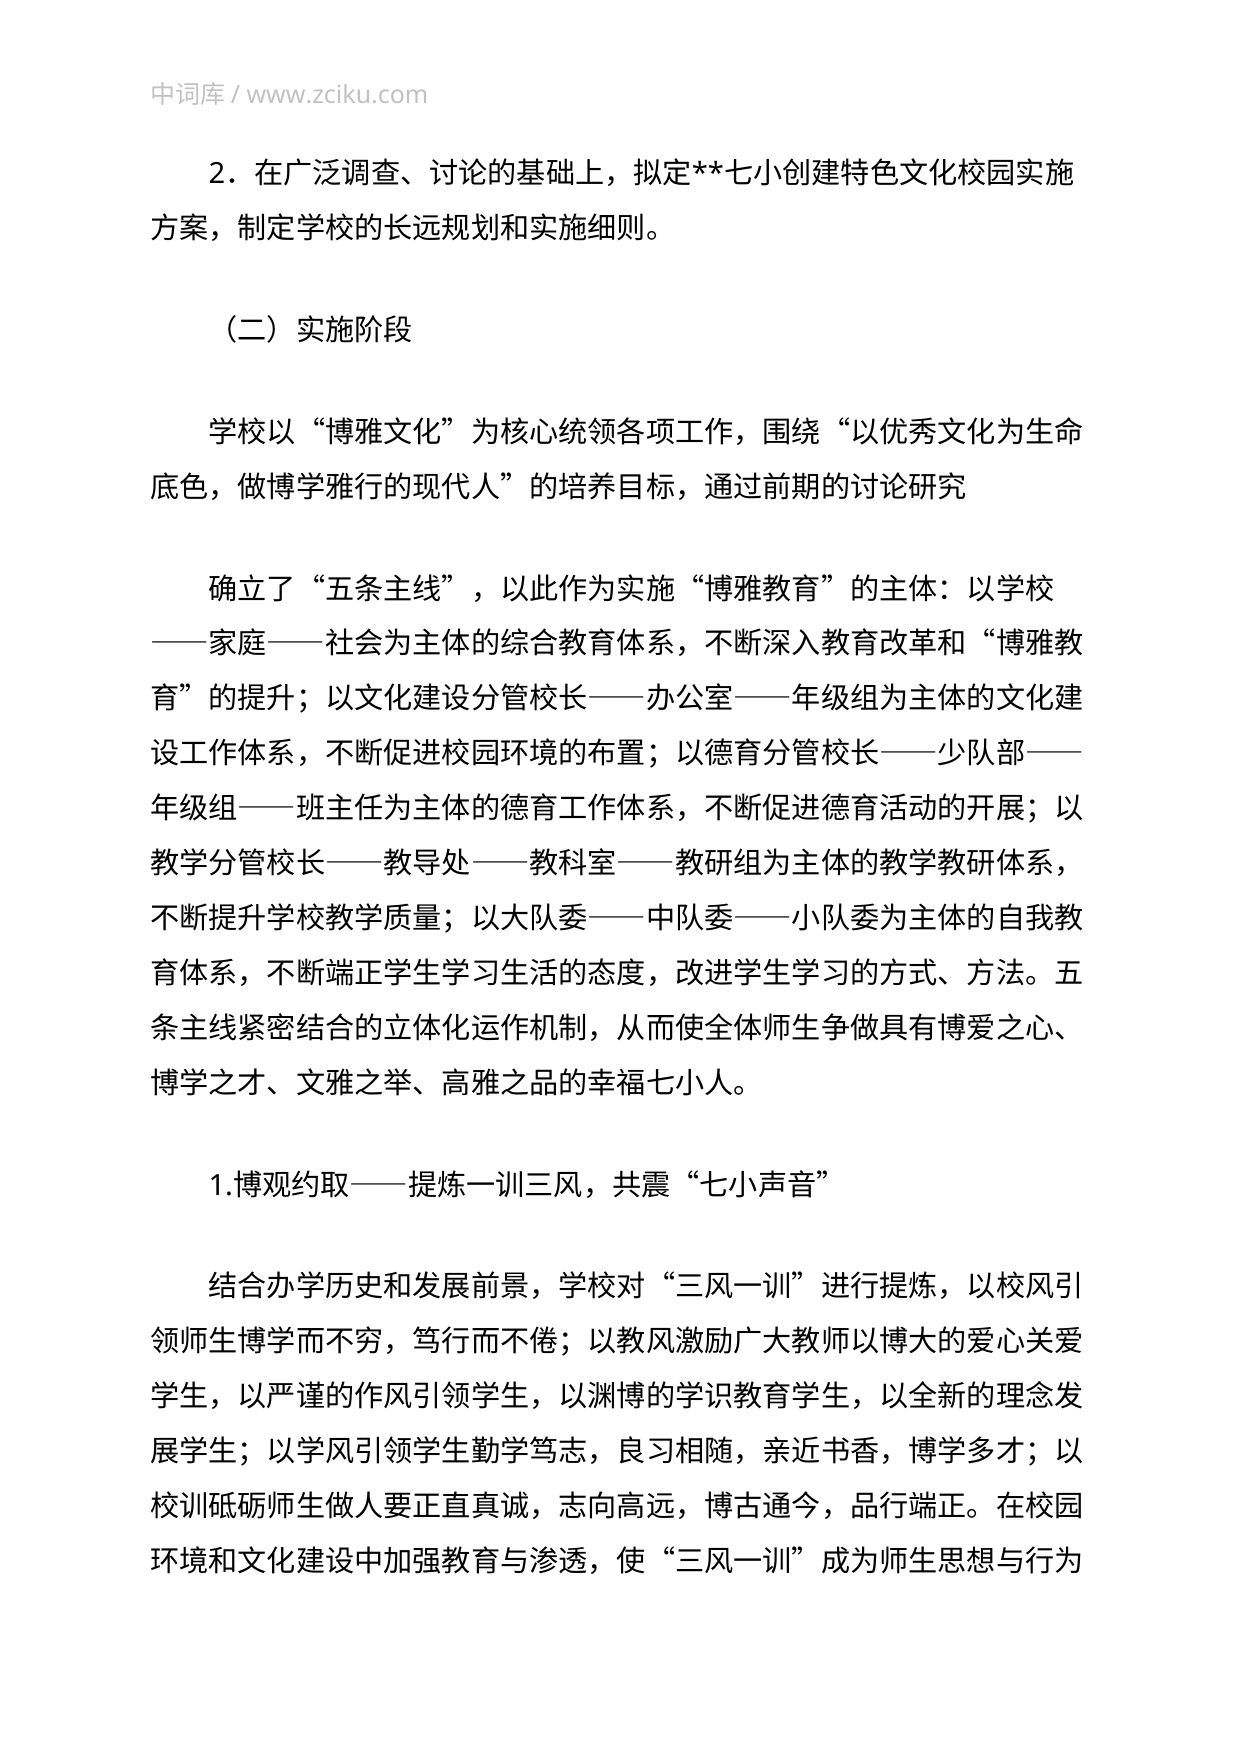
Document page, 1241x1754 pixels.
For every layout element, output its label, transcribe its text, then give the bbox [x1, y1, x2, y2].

text 2．在广泛调查、讨论的基础上，拟定**七小创建特色文化校园实施方案，制定学校的长远规划和实施细则。 [150, 150, 1090, 247]
text 1.博观约取——提炼一训三风，共震“七小声音” [150, 1161, 1090, 1203]
text （二）实施阶段 [150, 307, 1090, 349]
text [150, 1263, 1090, 1580]
text 学校以“博雅文化”为核心统领各项工作，围绕“以优秀文化为生命底色，做博学雅行的现代人”的培养目标，通过前期的讨论研究 [150, 408, 1090, 506]
text 确立了“五条主线”，以此作为实施“博雅教育”的主体：以学校——家庭——社会为主体的综合教育体系，不断深入教育改革和“博雅教育”的提升；以文化建设分管校长——办公室——年级组为主体的文化建设工作体系，不断促进校园环境的布置；以德育分管校长——少队部——年级组——班主任为主体的德育工作体系，不断促进德育活动的开展；以教学分管校长——教导处——教科室——教研组为主体的教学教研体系，不断提升学校教学质量；以大队委——中队委——小队委为主体的自我教育体系，不断端正学生学习生活的态度，改进学生学习的方式、方法。五条主线紧密结合的立体化运作机制，从而使全体师生争做具有博爱之心、博学之才、文雅之举、高雅之品的幸福七小人。 [150, 565, 1090, 1102]
